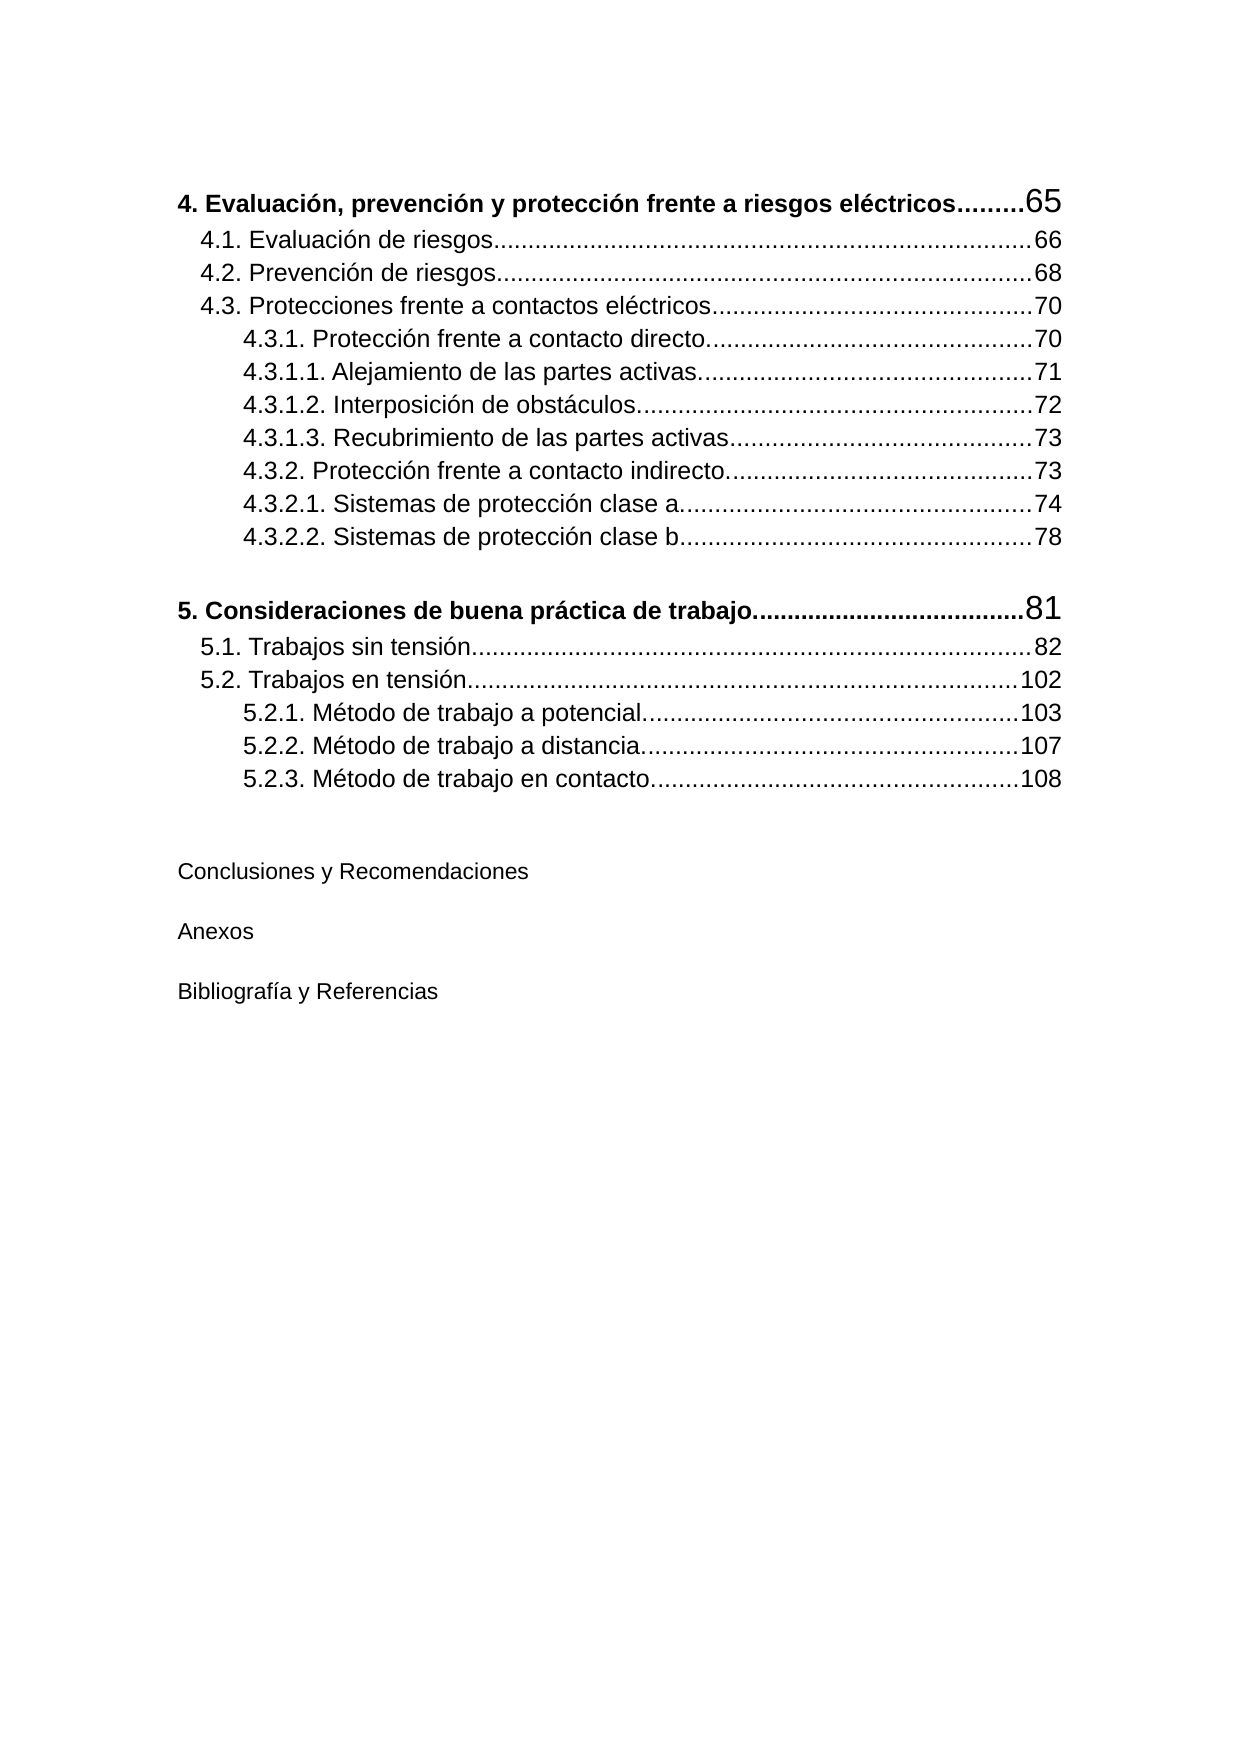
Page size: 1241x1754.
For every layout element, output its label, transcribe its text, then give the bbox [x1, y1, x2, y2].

text 4.2. Prevención de riesgos. 68 [177, 258, 1063, 287]
text 5.1. Trabajos sin tensión. 82 [177, 632, 1063, 661]
text Conclusiones y Recomendaciones [177, 858, 1063, 884]
text 5.2.1. Método de trabajo a potencial. 103 [243, 698, 1063, 727]
text 4.3.1.2. Interposición de obstáculos. 72 [243, 390, 1063, 419]
text 5.2.2. Método de trabajo a distancia. 107 [243, 731, 1063, 760]
text 4.3.1. Protección frente a contacto directo. 70 [243, 324, 1063, 353]
text Bibliografía y Referencias [177, 978, 1063, 1004]
text 5.2.3. Método de trabajo en contacto. 108 [243, 764, 1063, 793]
text 4.3.2. Protección frente a contacto indirecto. 73 [243, 456, 1063, 485]
text 4. Evaluación, prevención y protección frente a riesgos eléctricos 65 [177, 181, 1063, 219]
text 4.3.1.3. Recubrimiento de las partes activas 73 [243, 423, 1063, 452]
text 4.3.1.1. Alejamiento de las partes activas. 71 [243, 357, 1063, 386]
text 4.3. Protecciones frente a contactos eléctricos 70 [177, 291, 1063, 319]
text 5. Consideraciones de buena práctica de trabajo. 81 [177, 588, 1063, 626]
text 4.3.2.1. Sistemas de protección clase a. 74 [243, 489, 1063, 518]
text 5.2. Trabajos en tensión. 102 [177, 665, 1063, 694]
text Anexos [177, 918, 1063, 944]
text 4.1. Evaluación de riesgos 66 [177, 225, 1063, 253]
text 4.3.2.2. Sistemas de protección clase b 78 [243, 522, 1063, 551]
